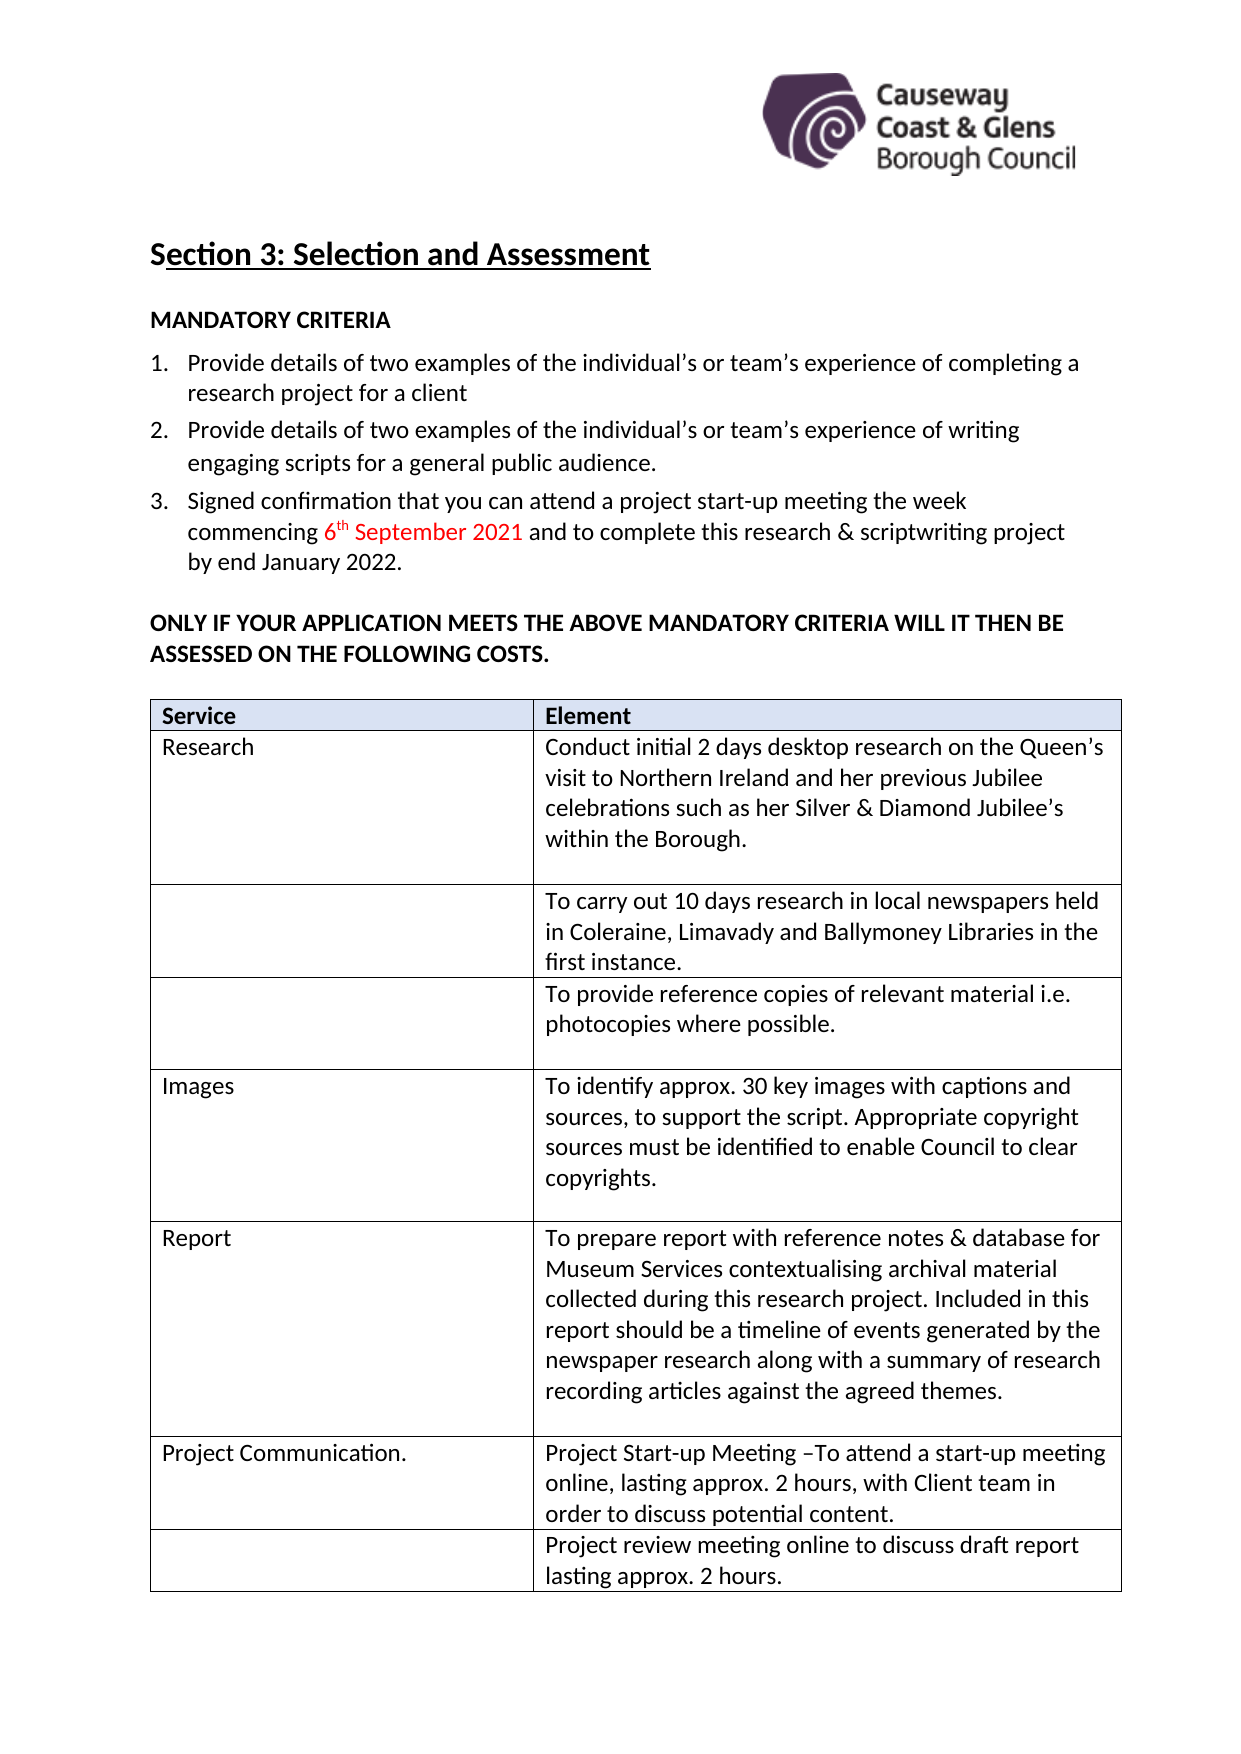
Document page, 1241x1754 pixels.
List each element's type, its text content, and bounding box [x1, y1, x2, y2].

table_cell To provide reference copies of relevant material i.e. photocopies where possible. [534, 978, 1121, 1069]
list Provide details of two examples of the individual’s or team’s experience of writing engaging scripts for a general public audience. [150, 414, 1090, 477]
table_cell To carry out 10 days research in local newspapers held in Coleraine, Limavady and Ballymoney Libraries in the first instance. [534, 885, 1121, 977]
text ONLY IF YOUR APPLICATION MEETS THE ABOVE MANDATORY CRITERIA WILL IT THEN BE ASSESSED ON THE FOLLOWING COSTS. [150, 607, 1090, 668]
table_header Service [151, 700, 533, 730]
table_cell To prepare report with reference notes & database for Museum Services contextualising archival material collected during this research project. Included in this report should be a timeline of events generated by the newspaper research along with a summary of research recording articles against the agreed themes. [534, 1222, 1121, 1436]
table_cell Images [151, 1070, 533, 1221]
table_cell Report [151, 1222, 533, 1436]
text MANDATORY CRITERIA [150, 304, 1090, 334]
text Section 3: Selection and Assessment [150, 233, 1090, 273]
picture [762, 73, 1075, 176]
table_cell Project review meeting online to discuss draft report lasting approx. 2 hours. [534, 1530, 1121, 1591]
table_header Element [534, 700, 1121, 730]
list Provide details of two examples of the individual’s or team’s experience of completing a research project for a client [150, 347, 1090, 408]
table_cell Project Start-up Meeting –To attend a start-up meeting online, lasting approx. 2 hours, with Client team in order to discuss potential content. [534, 1437, 1121, 1528]
table_cell [151, 1530, 533, 1591]
list Signed confirmation that you can attend a project start-up meeting the week commencing 6th September 2021 and to complete this research & scriptwriting project by end January 2022. [150, 485, 1090, 577]
table_cell To identify approx. 30 key images with captions and sources, to support the script. Appropriate copyright sources must be identified to enable Council to clear copyrights. [534, 1070, 1121, 1221]
table_cell [151, 978, 533, 1069]
table_cell [151, 885, 533, 977]
table_cell Project Communication. [151, 1437, 533, 1528]
table_cell Research [151, 731, 533, 884]
table_cell Conduct initial 2 days desktop research on the Queen’s visit to Northern Ireland and her previous Jubilee celebrations such as her Silver & Diamond Jubilee’s within the Borough. [534, 731, 1121, 884]
